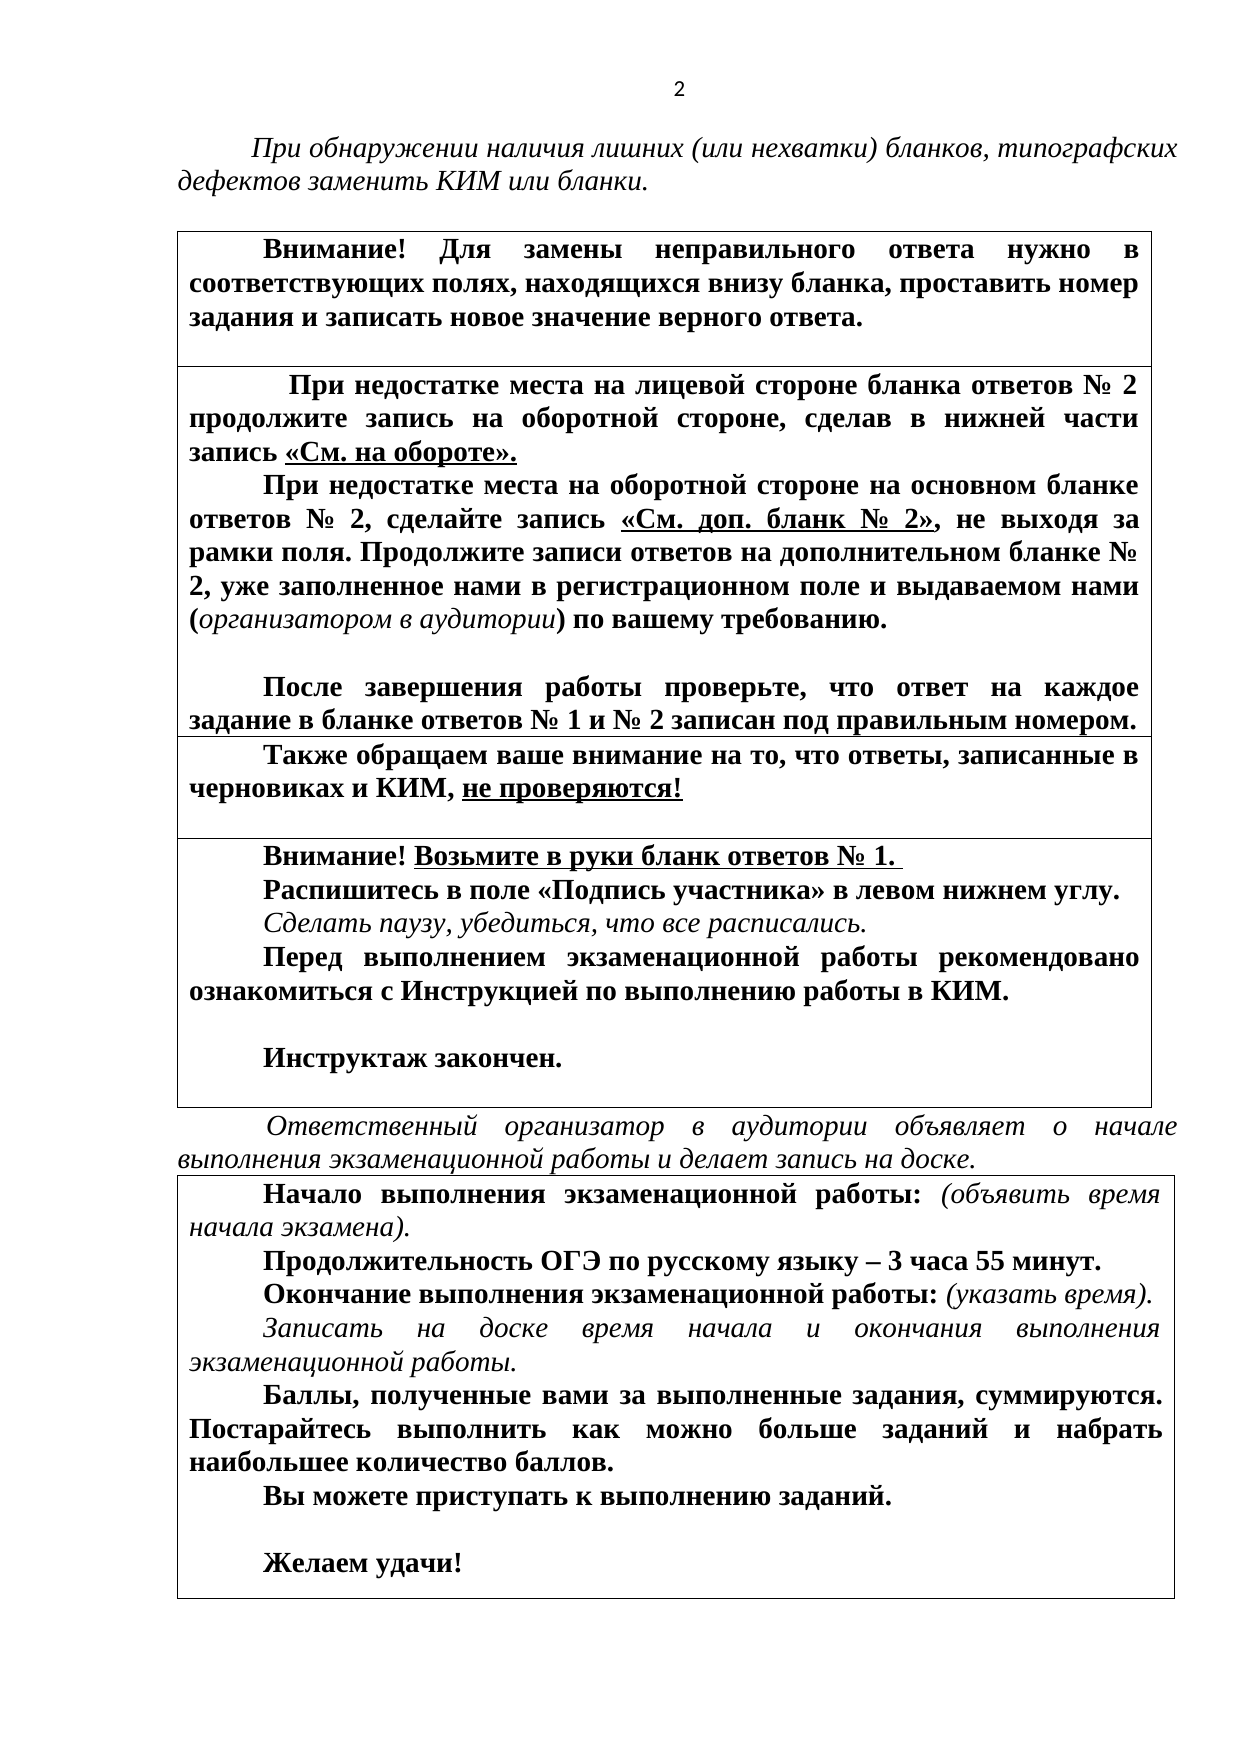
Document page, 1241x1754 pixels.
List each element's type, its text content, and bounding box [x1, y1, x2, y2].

list Ответственный организатор в аудитории объявляет о начале выполнения экзаменационной работы и делает запись на доске. [177, 1108, 1181, 1175]
table_cell При недостатке места на лицевой стороне бланка ответов № 2 продолжите запись на оборотной стороне, сделав в нижней части запись «См. на обороте». При недостатке места на оборотной стороне на основном бланке ответов № 2, сделайте запись «См. доп. бланк № 2», не выходя за рамки поля. Продолжите записи ответов на дополнительном бланке № 2, уже заполненное нами в регистрационном поле и выдаваемом нами (организатором в аудитории) по вашему требованию. После завершения работы проверьте, что ответ на каждое задание в бланке ответов № 1 и № 2 записан под правильным номером. [178, 367, 1151, 736]
text При обнаружении наличия лишних (или нехватки) бланков, типографских дефектов заменить КИМ или бланки. [177, 130, 1181, 197]
table_cell Также обращаем ваше внимание на то, что ответы, записанные в черновиках и КИМ, не проверяются! [178, 737, 1151, 837]
table_header Начало выполнения экзаменационной работы: (объявить время начала экзамена). Продолжительность ОГЭ по русскому языку – 3 часа 55 минут. Окончание выполнения экзаменационной работы: (указать время). Записать на доске время начала и окончания выполнения экзаменационной работы. Баллы, полученные вами за выполненные задания, суммируются. Постарайтесь выполнить как можно больше заданий и набрать наибольшее количество баллов. Вы можете приступать к выполнению заданий. Желаем удачи! [178, 1176, 1174, 1598]
table_header Внимание! Для замены неправильного ответа нужно в соответствующих полях, находящихся внизу бланка, проставить номер задания и записать новое значение верного ответа. [178, 232, 1151, 366]
table_cell Внимание! Возьмите в руки бланк ответов № 1. Распишитесь в поле «Подпись участника» в левом нижнем углу. Сделать паузу, убедиться, что все расписались. Перед выполнением экзаменационной работы рекомендовано ознакомиться с Инструкцией по выполнению работы в КИМ. Инструктаж закончен. [178, 839, 1151, 1107]
